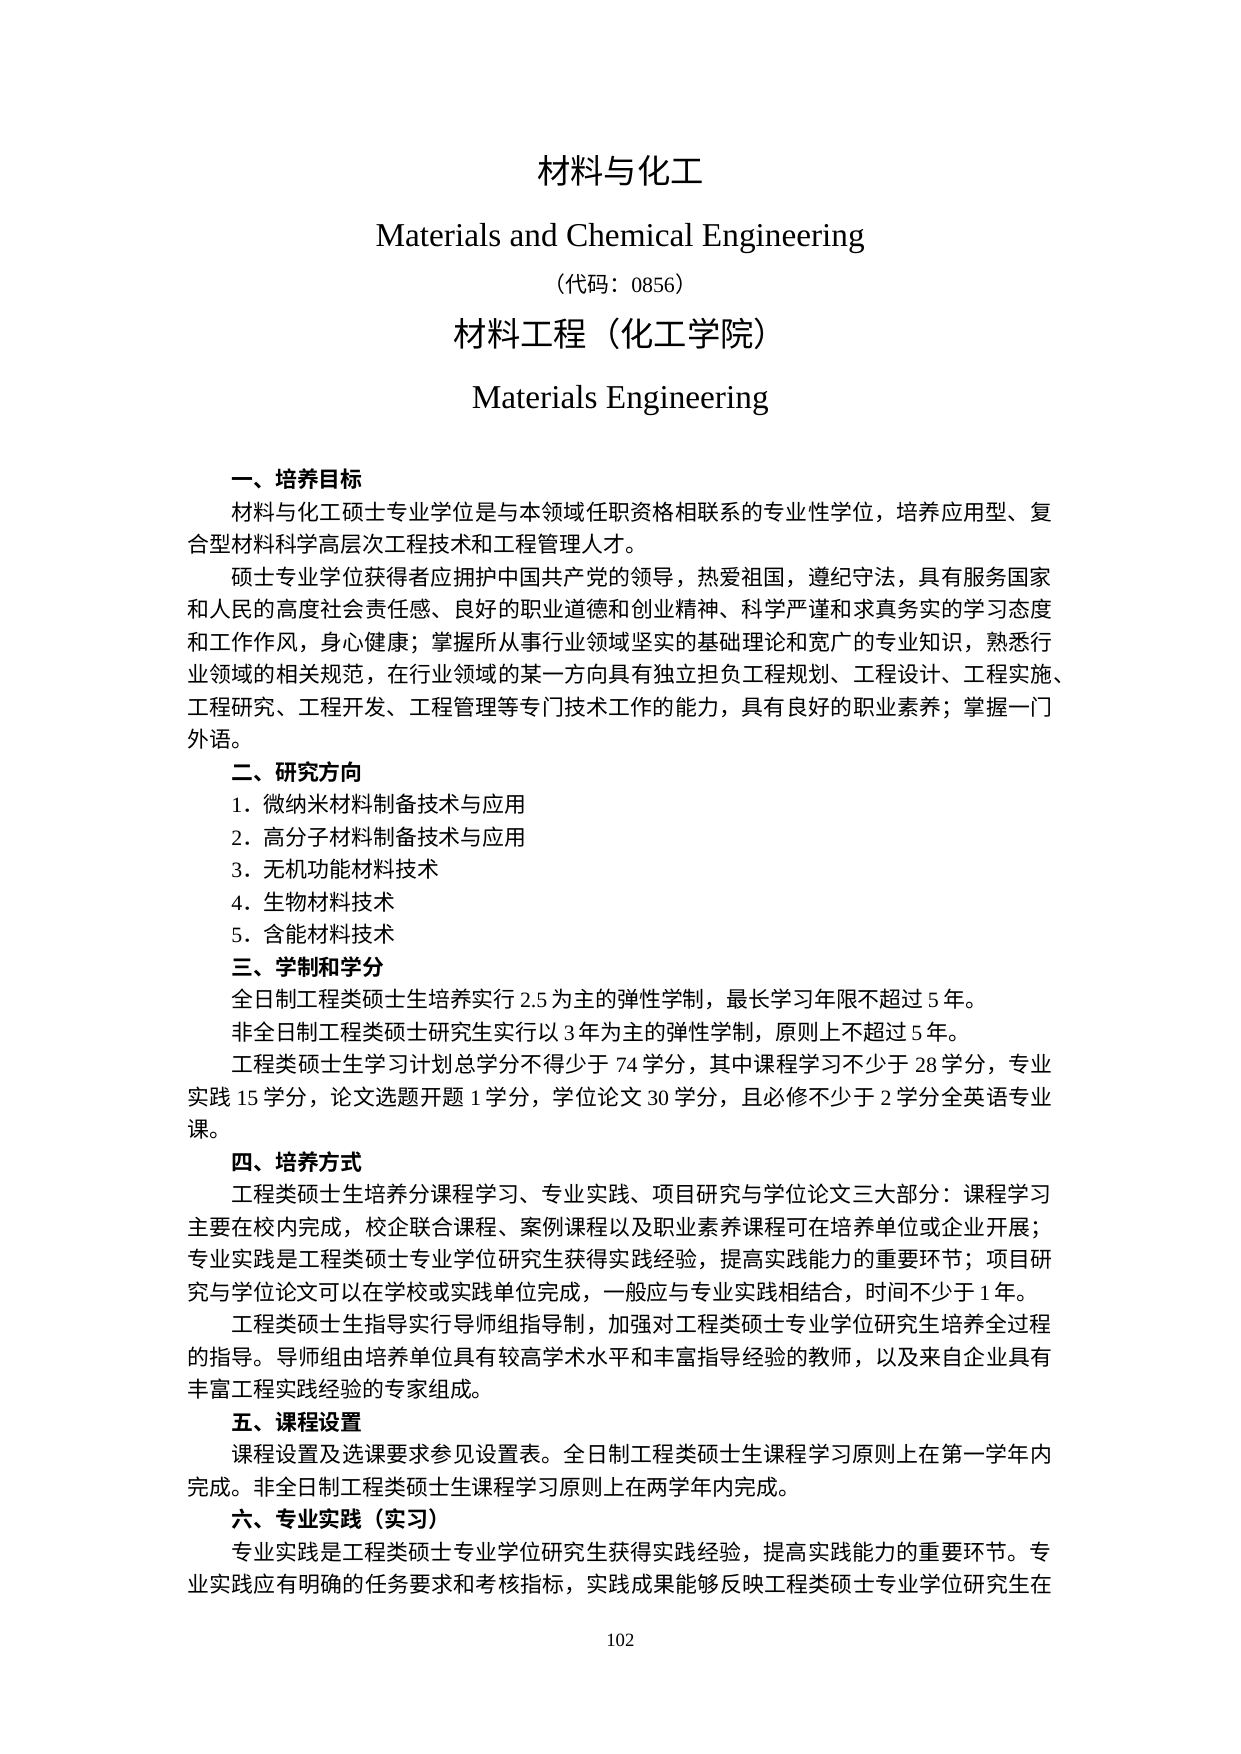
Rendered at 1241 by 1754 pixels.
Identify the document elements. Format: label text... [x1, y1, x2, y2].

text （代码：0856） [187, 267, 1053, 299]
text 工程类硕士生指导实行导师组指导制，加强对工程类硕士专业学位研究生培养全过程的指导。导师组由培养单位具有较高学术水平和丰富指导经验的教师，以及来自企业具有丰富工程实践经验的专家组成。 [187, 1307, 1053, 1404]
text 三、学制和学分 [187, 949, 1053, 982]
text 1．微纳米材料制备技术与应用 [187, 787, 1053, 819]
text 全日制工程类硕士生培养实行2.5为主的弹性学制，最长学习年限不超过5年。 [187, 982, 1053, 1014]
text 3．无机功能材料技术 [187, 852, 1053, 884]
text 4．生物材料技术 [187, 884, 1053, 917]
text 工程类硕士生学习计划总学分不得少于74学分，其中课程学习不少于28学分，专业实践15学分，论文选题开题1学分，学位论文30学分，且必修不少于2学分全英语专业课。 [187, 1047, 1053, 1144]
text 一、培养目标 [187, 462, 1053, 494]
text 工程类硕士生培养分课程学习、专业实践、项目研究与学位论文三大部分：课程学习主要在校内完成，校企联合课程、案例课程以及职业素养课程可在培养单位或企业开展；专业实践是工程类硕士专业学位研究生获得实践经验，提高实践能力的重要环节；项目研究与学位论文可以在学校或实践单位完成，一般应与专业实践相结合，时间不少于1年。 [187, 1177, 1053, 1307]
text Materials Engineering [187, 364, 1053, 429]
text 四、培养方式 [187, 1144, 1053, 1177]
subtitle 材料与化工 [187, 137, 1053, 202]
text 五、课程设置 [187, 1404, 1053, 1437]
text Materials and Chemical Engineering [187, 202, 1053, 267]
text 六、专业实践（实习） [187, 1502, 1053, 1534]
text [187, 1534, 1053, 1599]
text 二、研究方向 [187, 754, 1053, 787]
text 课程设置及选课要求参见设置表。全日制工程类硕士生课程学习原则上在第一学年内完成。非全日制工程类硕士生课程学习原则上在两学年内完成。 [187, 1437, 1053, 1502]
text 硕士专业学位获得者应拥护中国共产党的领导，热爱祖国，遵纪守法，具有服务国家和人民的高度社会责任感、良好的职业道德和创业精神、科学严谨和求真务实的学习态度和工作作风，身心健康；掌握所从事行业领域坚实的基础理论和宽广的专业知识，熟悉行业领域的相关规范，在行业领域的某一方向具有独立担负工程规划、工程设计、工程实施、工程研究、工程开发、工程管理等专门技术工作的能力，具有良好的职业素养；掌握一门外语。 [187, 559, 1053, 754]
text 5．含能材料技术 [187, 917, 1053, 949]
text 非全日制工程类硕士研究生实行以3年为主的弹性学制，原则上不超过5年。 [187, 1014, 1053, 1047]
text 2．高分子材料制备技术与应用 [187, 819, 1053, 852]
text 材料与化工硕士专业学位是与本领域任职资格相联系的专业性学位，培养应用型、复合型材料科学高层次工程技术和工程管理人才。 [187, 494, 1053, 559]
subtitle 材料工程（化工学院） [187, 299, 1053, 364]
